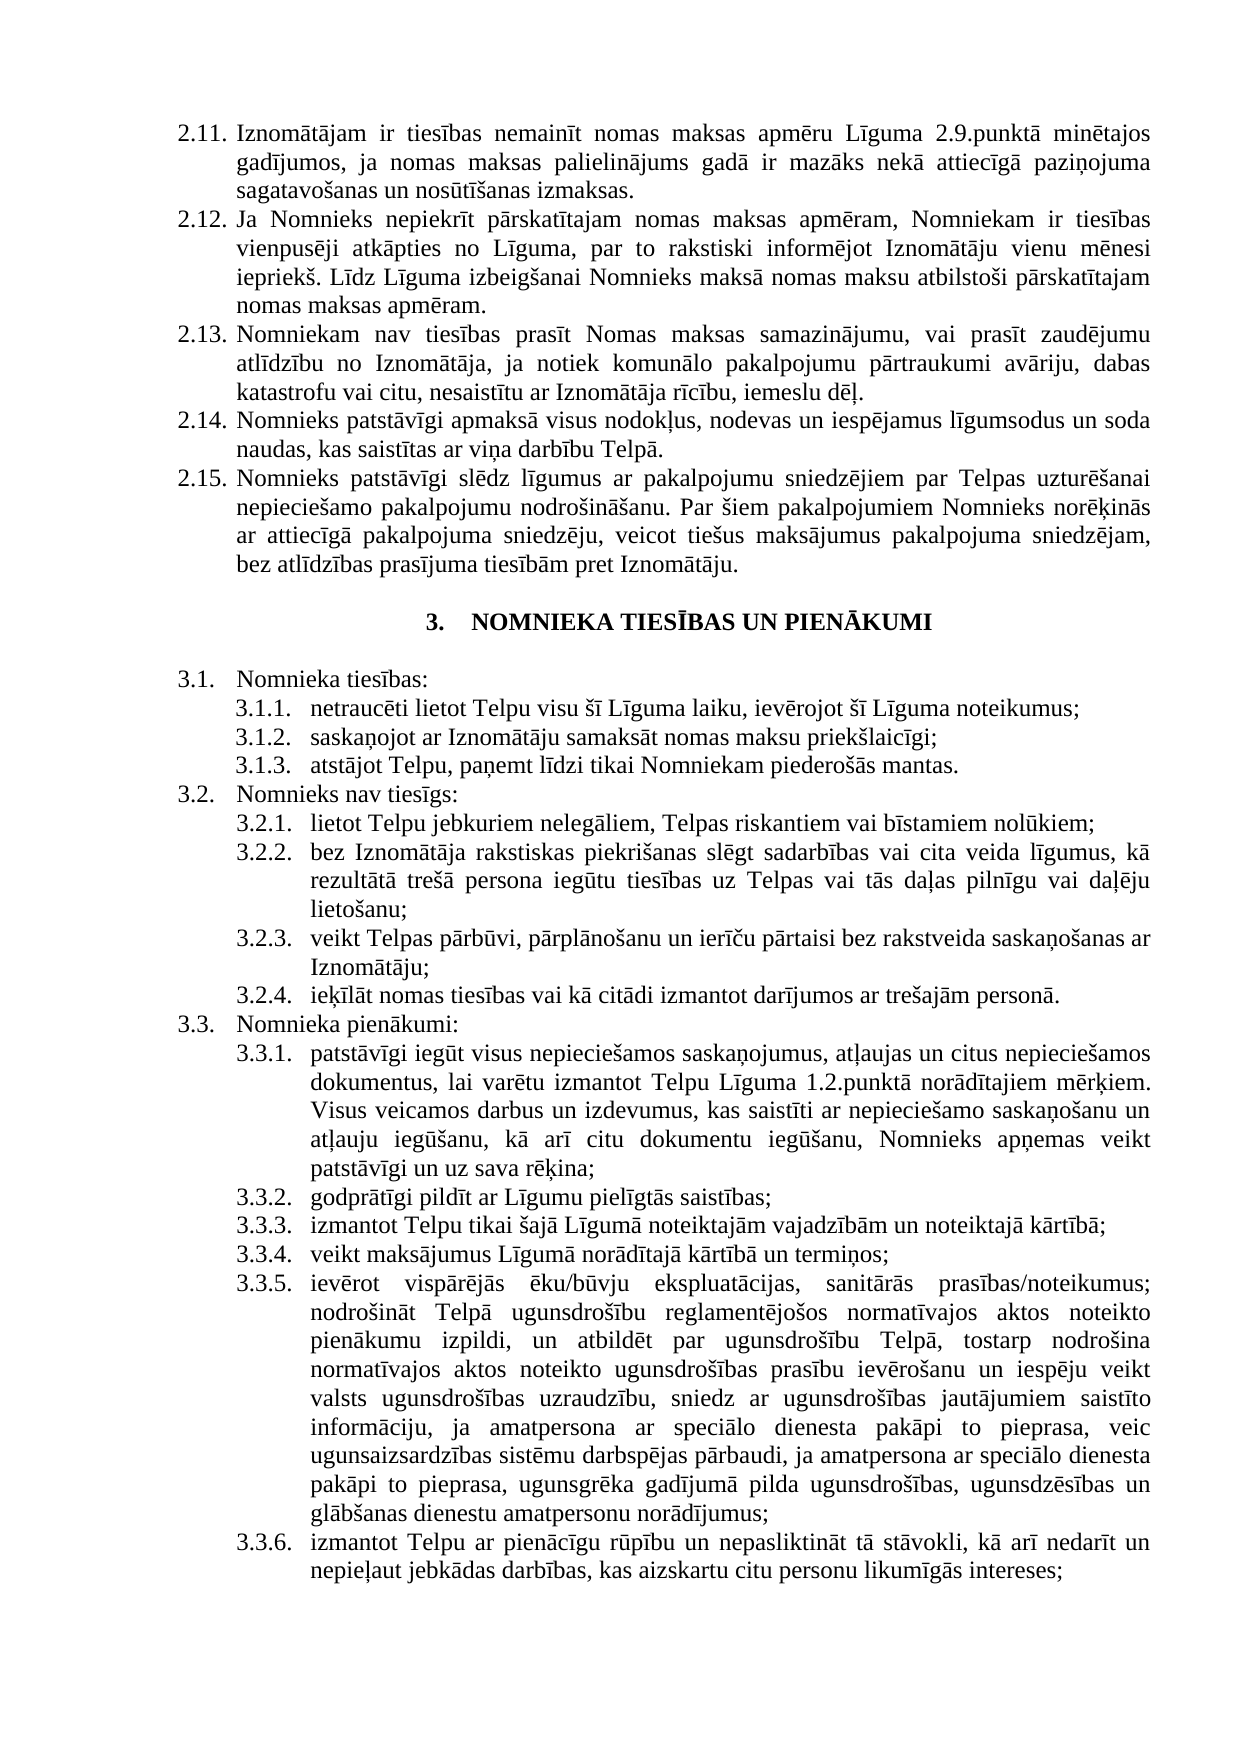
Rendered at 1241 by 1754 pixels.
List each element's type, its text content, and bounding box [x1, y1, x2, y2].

list ieķīlāt nomas tiesības vai kā citādi izmantot darījumos ar trešajām personā. [236, 981, 1152, 1009]
list saskaņojot ar Iznomātāju samaksāt nomas maksu priekšlaicīgi; [235, 722, 1152, 751]
list NOMNIEKA TIESĪBAS UN PIENĀKUMI [207, 607, 1152, 636]
list godprātīgi pildīt ar Līgumu pielīgtās saistības; [236, 1182, 1152, 1211]
list bez Iznomātāja rakstiskas piekrišanas slēgt sadarbības vai cita veida līgumus, kā rezultātā trešā persona iegūtu tiesības uz Telpas vai tās daļas pilnīgu vai daļēju lietošanu; [236, 837, 1152, 923]
list veikt maksājumus Līgumā norādītajā kārtībā un termiņos; [236, 1239, 1152, 1268]
list izmantot Telpu tikai šajā Līgumā noteiktajām vajadzībām un noteiktajā kārtībā; [236, 1211, 1152, 1239]
list patstāvīgi iegūt visus nepieciešamos saskaņojumus, atļaujas un citus nepieciešamos dokumentus, lai varētu izmantot Telpu Līguma 1.2.punktā norādītajiem mērķiem. Visus veicamos darbus un izdevumus, kas saistīti ar nepieciešamo saskaņošanu un atļauju iegūšanu, kā arī citu dokumentu iegūšanu, Nomnieks apņemas veikt patstāvīgi un uz sava rēķina; [236, 1038, 1152, 1182]
list veikt Telpas pārbūvi, pārplānošanu un ierīču pārtaisi bez rakstveida saskaņošanas ar Iznomātāju; [236, 923, 1152, 981]
list izmantot Telpu ar pienācīgu rūpību un nepasliktināt tā stāvokli, kā arī nedarīt un nepieļaut jebkādas darbības, kas aizskartu citu personu likumīgās intereses; [236, 1527, 1152, 1584]
list Nomnieks patstāvīgi slēdz līgumus ar pakalpojumu sniedzējiem par Telpas uzturēšanai nepieciešamo pakalpojumu nodrošināšanu. Par šiem pakalpojumiem Nomnieks norēķinās ar attiecīgā pakalpojuma sniedzēju, veicot tiešus maksājumus pakalpojuma sniedzējam, bez atlīdzības prasījuma tiesībām pret Iznomātāju. [177, 463, 1152, 578]
list lietot Telpu jebkuriem nelegāliem, Telpas riskantiem vai bīstamiem nolūkiem; [236, 808, 1152, 837]
list atstājot Telpu, paņemt līdzi tikai Nomniekam piederošās mantas. [235, 751, 1152, 779]
list Nomnieka pienākumi: [177, 1009, 1152, 1038]
list Nomnieks patstāvīgi apmaksā visus nodokļus, nodevas un iespējamus līgumsodus un soda naudas, kas saistītas ar viņa darbību Telpā. [177, 406, 1152, 463]
list Nomniekam nav tiesības prasīt Nomas maksas samazinājumu, vai prasīt zaudējumu atlīdzību no Iznomātāja, ja notiek komunālo pakalpojumu pārtraukumi avāriju, dabas katastrofu vai citu, nesaistītu ar Iznomātāja rīcību, iemeslu dēļ. [177, 319, 1152, 406]
list netraucēti lietot Telpu visu šī Līguma laiku, ievērojot šī Līguma noteikumus; [235, 693, 1152, 722]
list Nomnieks nav tiesīgs: [177, 779, 1152, 808]
list ievērot vispārējās ēku/būvju ekspluatācijas, sanitārās prasības/noteikumus; nodrošināt Telpā ugunsdrošību reglamentējošos normatīvajos aktos noteikto pienākumu izpildi, un atbildēt par ugunsdrošību Telpā, tostarp nodrošina normatīvajos aktos noteikto ugunsdrošības prasību ievērošanu un iespēju veikt valsts ugunsdrošības uzraudzību, sniedz ar ugunsdrošības jautājumiem saistīto informāciju, ja amatpersona ar speciālo dienesta pakāpi to pieprasa, veic ugunsaizsardzības sistēmu darbspējas pārbaudi, ja amatpersona ar speciālo dienesta pakāpi to pieprasa, ugunsgrēka gadījumā pilda ugunsdrošības, ugunsdzēsības un glābšanas dienestu amatpersonu norādījumus; [236, 1268, 1152, 1527]
list Ja Nomnieks nepiekrīt pārskatītajam nomas maksas apmēram, Nomniekam ir tiesības vienpusēji atkāpties no Līguma, par to rakstiski informējot Iznomātāju vienu mēnesi iepriekš. Līdz Līguma izbeigšanai Nomnieks maksā nomas maksu atbilstoši pārskatītajam nomas maksas apmēram. [177, 204, 1152, 319]
list Iznomātājam ir tiesības nemainīt nomas maksas apmēru Līguma 2.9.punktā minētajos gadījumos, ja nomas maksas palielinājums gadā ir mazāks nekā attiecīgā paziņojuma sagatavošanas un nosūtīšanas izmaksas. [177, 118, 1152, 204]
list Nomnieka tiesības: [177, 664, 1152, 693]
